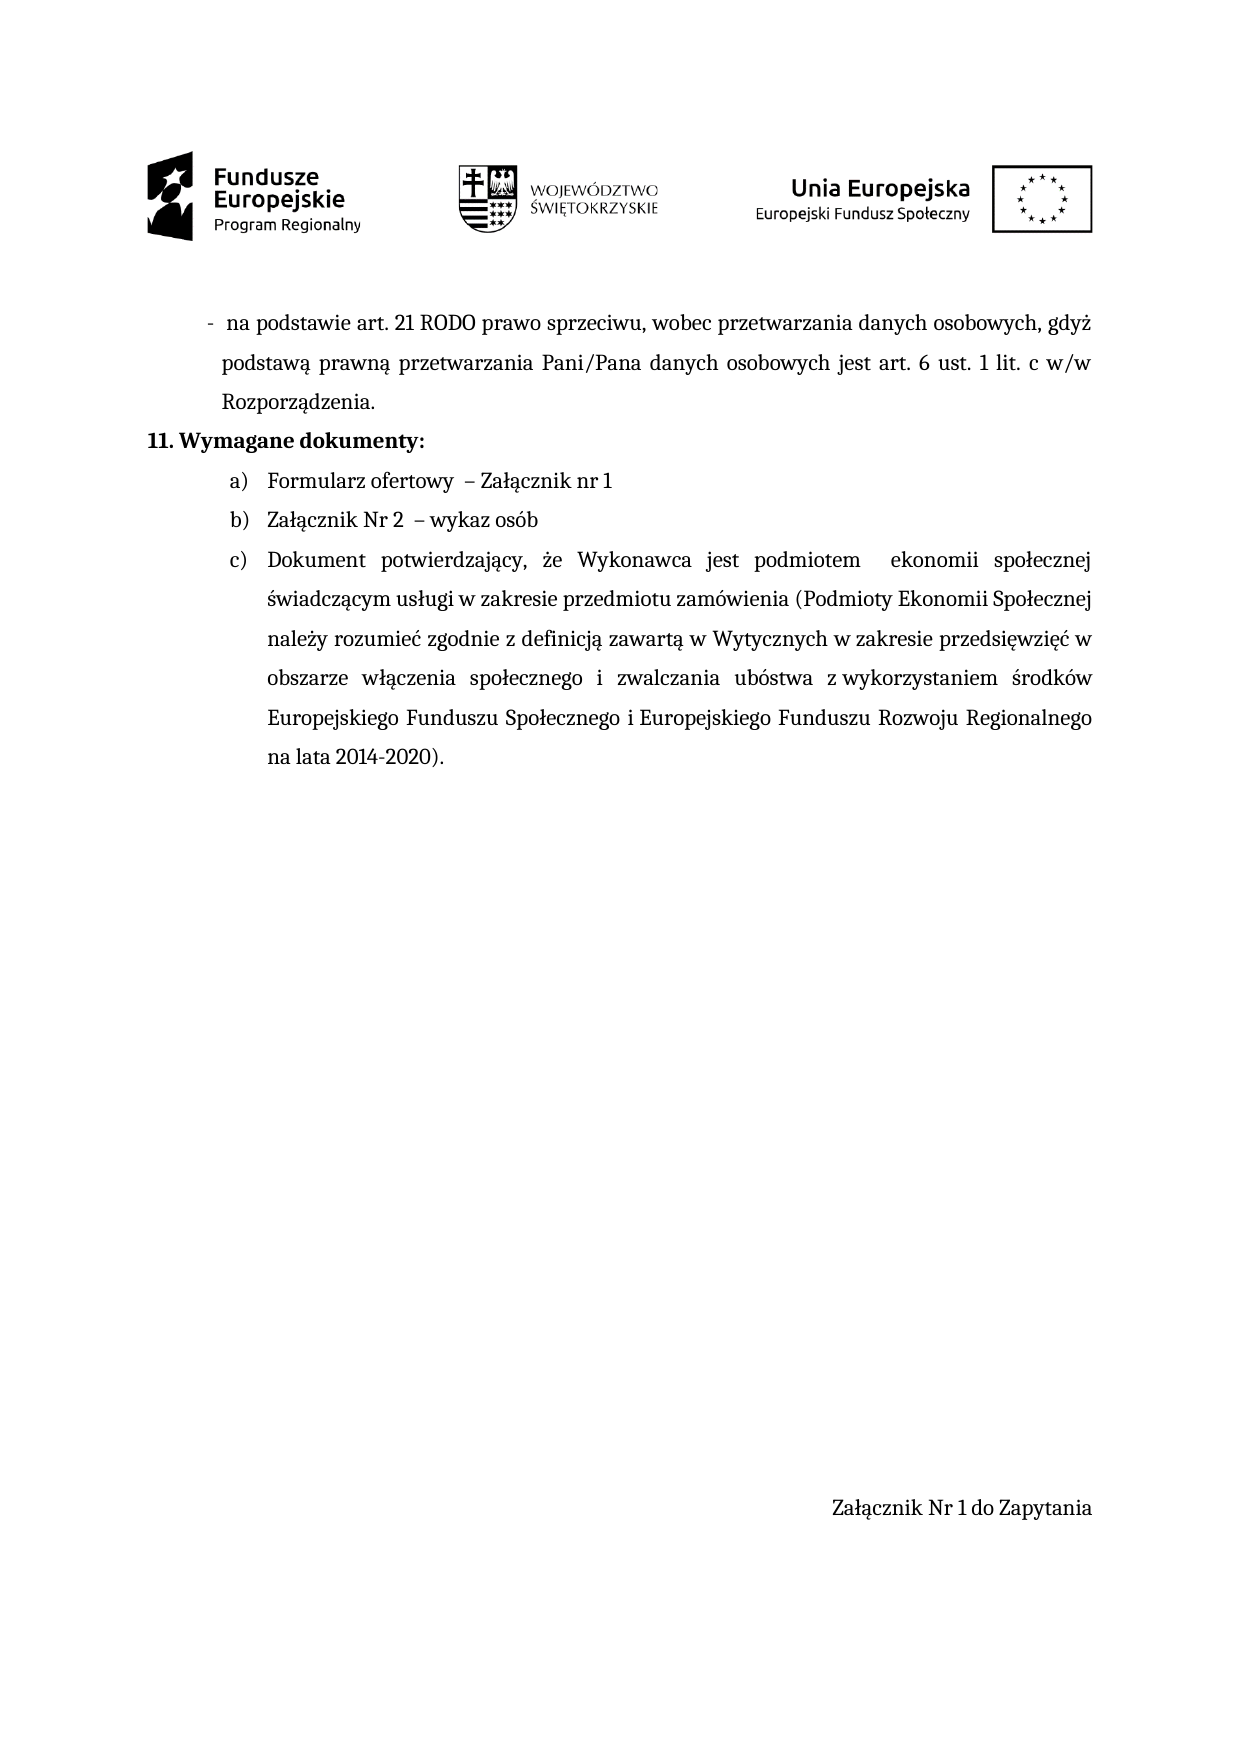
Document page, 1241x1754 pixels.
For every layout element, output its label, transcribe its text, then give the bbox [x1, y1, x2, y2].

list Dokument potwierdzający, że Wykonawca jest podmiotem ekonomii społecznej świadczącym usługi w zakresie przedmiotu zamówienia (Podmioty Ekonomii Społecznej należy rozumieć zgodnie z definicją zawartą w Wytycznych w zakresie przedsięwzięć w obszarze włączenia społecznego i zwalczania ubóstwa z wykorzystaniem środków Europejskiego Funduszu Społecznego i Europejskiego Funduszu Rozwoju Regionalnego na lata 2014-2020). [229, 547, 1093, 771]
text Załącznik Nr 1 do Zapytania [148, 1494, 1093, 1521]
text - na podstawie art. 21 RODO prawo sprzeciwu, wobec przetwarzania danych osobowych, gdyż podstawą prawną przetwarzania Pani/Pana danych osobowych jest art. 6 ust. 1 lit. c w/w Rozporządzenia. [207, 310, 1093, 415]
picture [458, 151, 658, 241]
picture [147, 151, 361, 241]
picture [756, 151, 1093, 241]
list Załącznik Nr 2 – wykaz osób [229, 507, 1093, 534]
text 11. Wymagane dokumenty: [148, 428, 1093, 455]
list Formularz ofertowy – Załącznik nr 1 [229, 468, 1093, 494]
